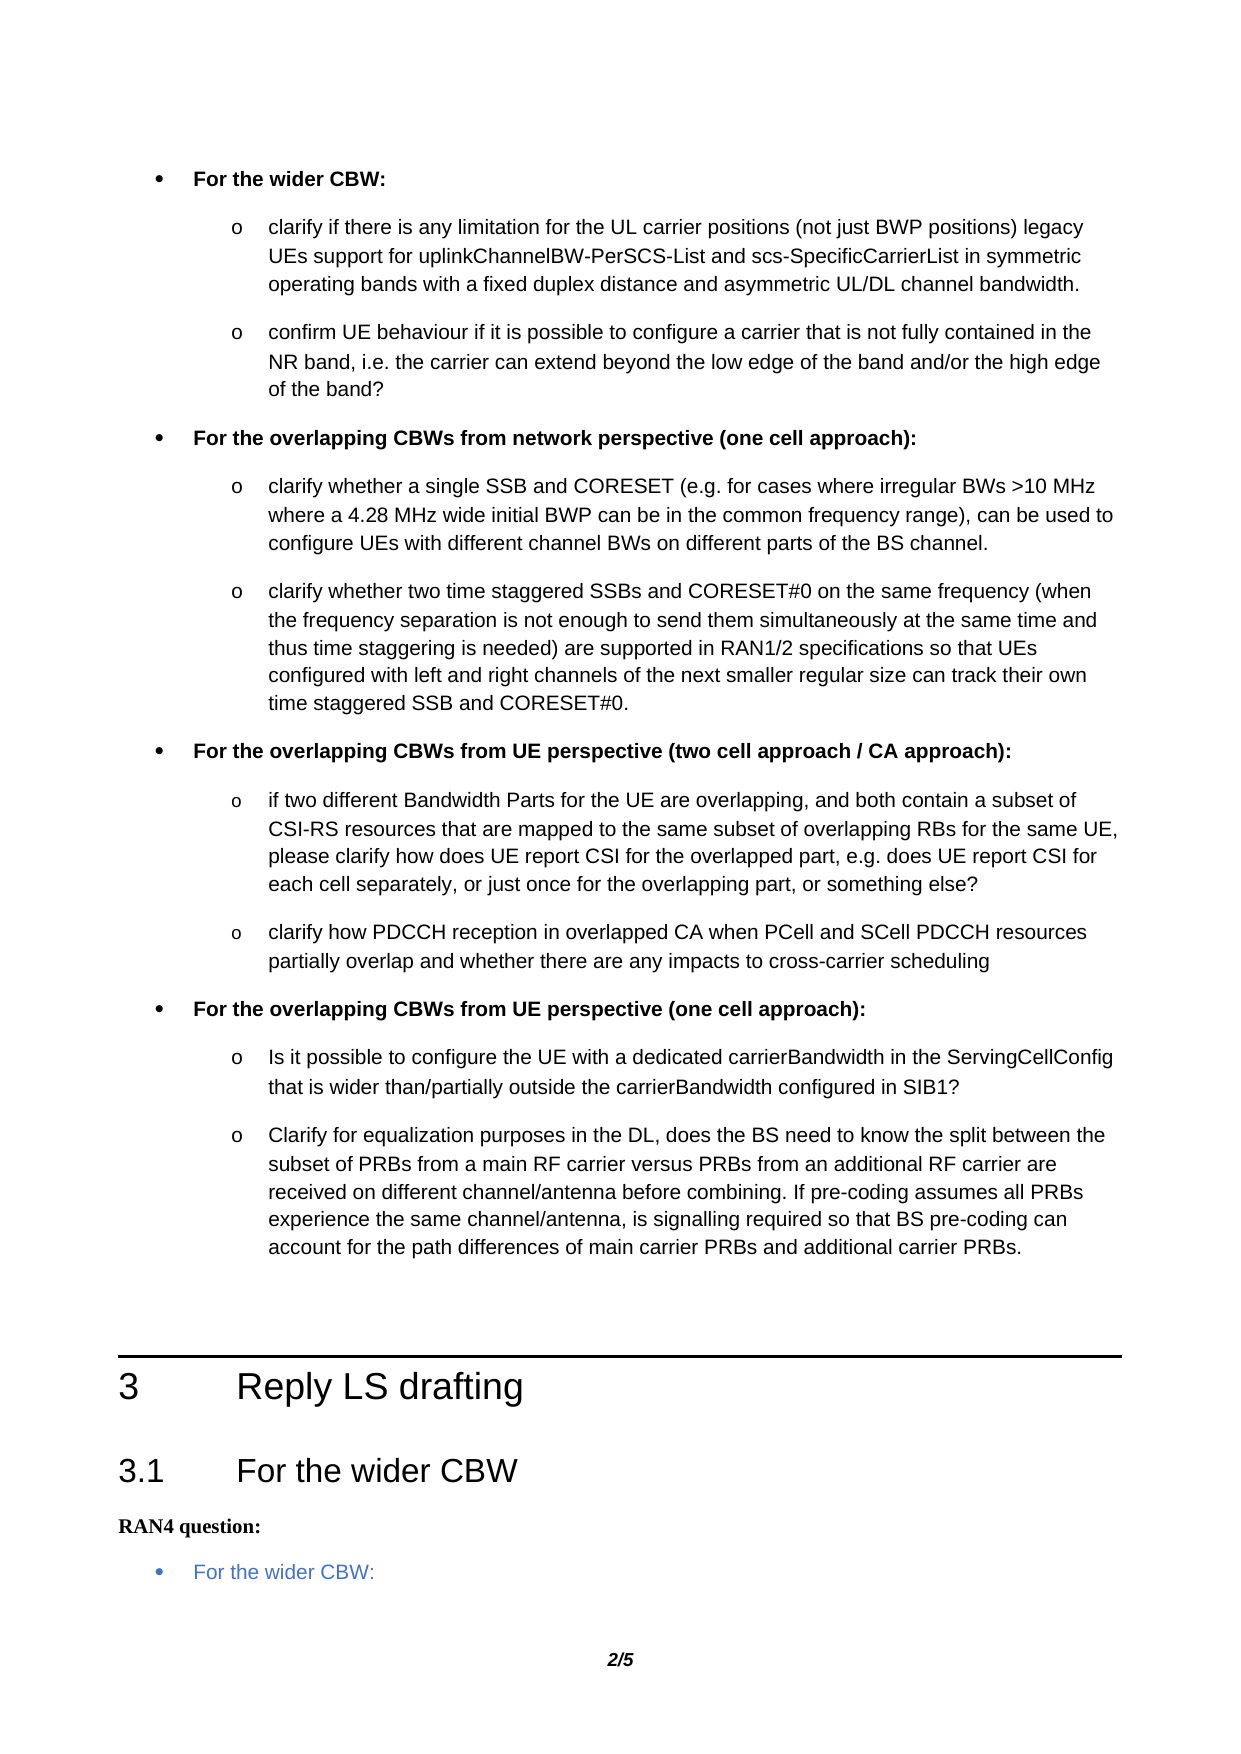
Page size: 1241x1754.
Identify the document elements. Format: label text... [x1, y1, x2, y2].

subtitle 3 Reply LS drafting [118, 1358, 1122, 1407]
list For the overlapping CBWs from UE perspective (one cell approach): [156, 997, 1122, 1021]
list Clarify for equalization purposes in the DL, does the BS need to know the split between the subset of PRBs from a main RF carrier versus PRBs from an additional RF carrier are received on different channel/antenna before combining. If pre-coding assumes all PRBs experience the same channel/antenna, is signalling required so that BS pre-coding can account for the path differences of main carrier PRBs and additional carrier PRBs. [231, 1123, 1122, 1259]
list clarify whether two time staggered SSBs and CORESET#0 on the same frequency (when the frequency separation is not enough to send them simultaneously at the same time and thus time staggering is needed) are supported in RAN1/2 specifications so that UEs configured with left and right channels of the next smaller regular size can track their own time staggered SSB and CORESET#0. [231, 579, 1122, 715]
list For the overlapping CBWs from UE perspective (two cell approach / CA approach): [156, 739, 1122, 763]
list For the wider CBW: [156, 1560, 1122, 1584]
list For the wider CBW: [156, 166, 1122, 191]
list clarify whether a single SSB and CORESET (e.g. for cases where irregular BWs >10 MHz where a 4.28 MHz wide initial BWP can be in the common frequency range), can be used to configure UEs with different channel BWs on different parts of the BS channel. [231, 474, 1122, 554]
list clarify if there is any limitation for the UL carrier positions (not just BWP positions) legacy UEs support for uplinkChannelBW-PerSCS-List and scs-SpecificCarrierList in symmetric operating bands with a fixed duplex distance and asymmetric UL/DL channel bandwidth. [231, 215, 1122, 296]
list clarify how PDCCH reception in overlapped CA when PCell and SCell PDCCH resources partially overlap and whether there are any impacts to cross-carrier scheduling [231, 920, 1122, 972]
list For the overlapping CBWs from network perspective (one cell approach): [156, 425, 1122, 449]
list if two different Bandwidth Parts for the UE are overlapping, and both contain a subset of CSI-RS resources that are mapped to the same subset of overlapping RBs for the same UE, please clarify how does UE report CSI for the overlapped part, e.g. does UE report CSI for each cell separately, or just once for the overlapping part, or something else? [231, 788, 1122, 895]
list Is it possible to configure the UE with a dedicated carrierBandwidth in the ServingCellConfig that is wider than/partially outside the carrierBandwidth configured in SIB1? [231, 1045, 1122, 1098]
subtitle 3.1 For the wider CBW [118, 1451, 1122, 1489]
list confirm UE behaviour if it is possible to configure a carrier that is not fully contained in the NR band, i.e. the carrier can extend beyond the low edge of the band and/or the high edge of the band? [231, 320, 1122, 401]
text RAN4 question: [118, 1514, 1122, 1538]
